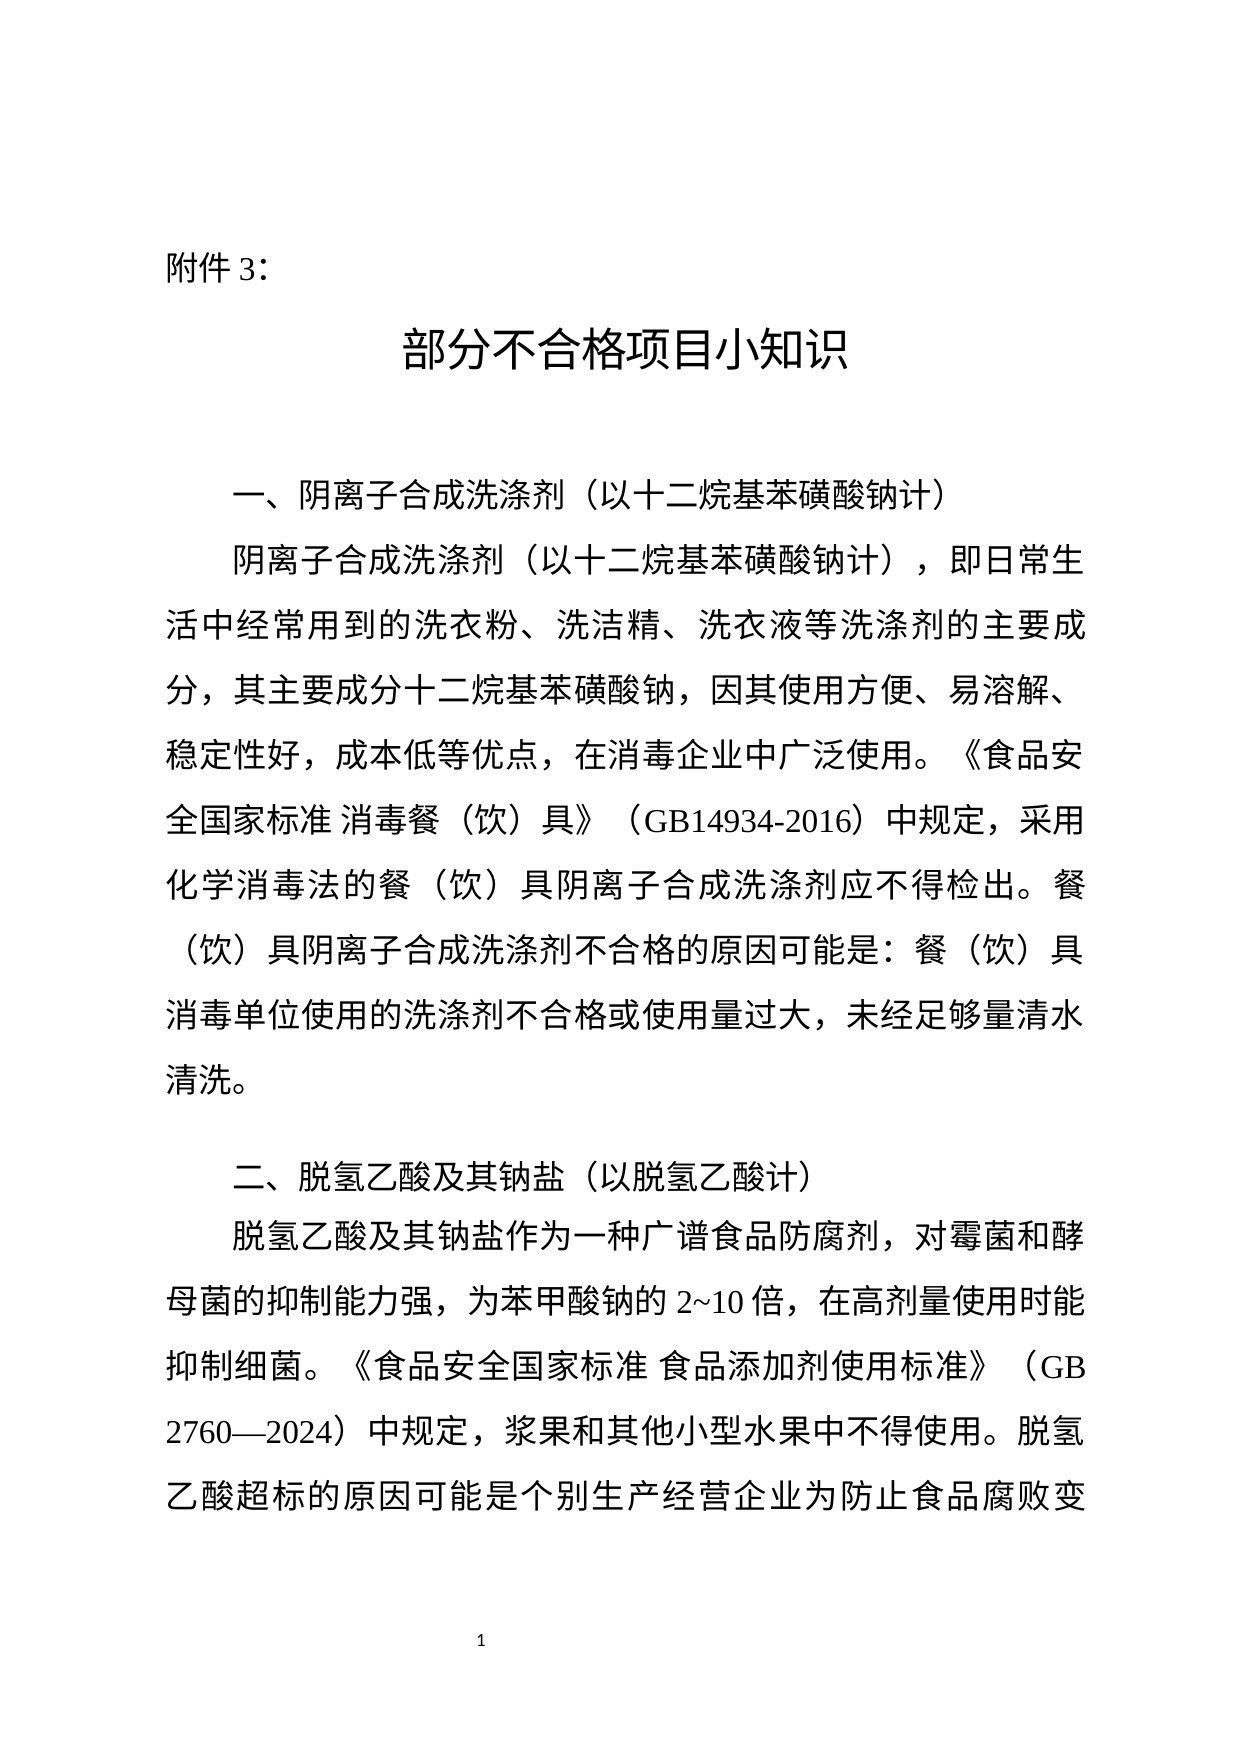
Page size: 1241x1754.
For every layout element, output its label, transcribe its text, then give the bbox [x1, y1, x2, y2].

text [165, 1201, 1087, 1526]
text 部分不合格项目小知识 [165, 298, 1087, 395]
list 一、阴离子合成洗涤剂（以十二烷基苯磺酸钠计） [165, 460, 1087, 525]
list 二、脱氢乙酸及其钠盐（以脱氢乙酸计） [165, 1143, 1087, 1201]
text 附件3： [165, 233, 1087, 298]
text 阴离子合成洗涤剂（以十二烷基苯磺酸钠计），即日常生活中经常用到的洗衣粉、洗洁精、洗衣液等洗涤剂的主要成分，其主要成分十二烷基苯磺酸钠，因其使用方便、易溶解、稳定性好，成本低等优点，在消毒企业中广泛使用。《食品安全国家标准 消毒餐（饮）具》（GB14934-2016）中规定，采用化学消毒法的餐（饮）具阴离子合成洗涤剂应不得检出。餐（饮）具阴离子合成洗涤剂不合格的原因可能是：餐（饮）具消毒单位使用的洗涤剂不合格或使用量过大，未经足够量清水清洗。 [165, 525, 1087, 1110]
